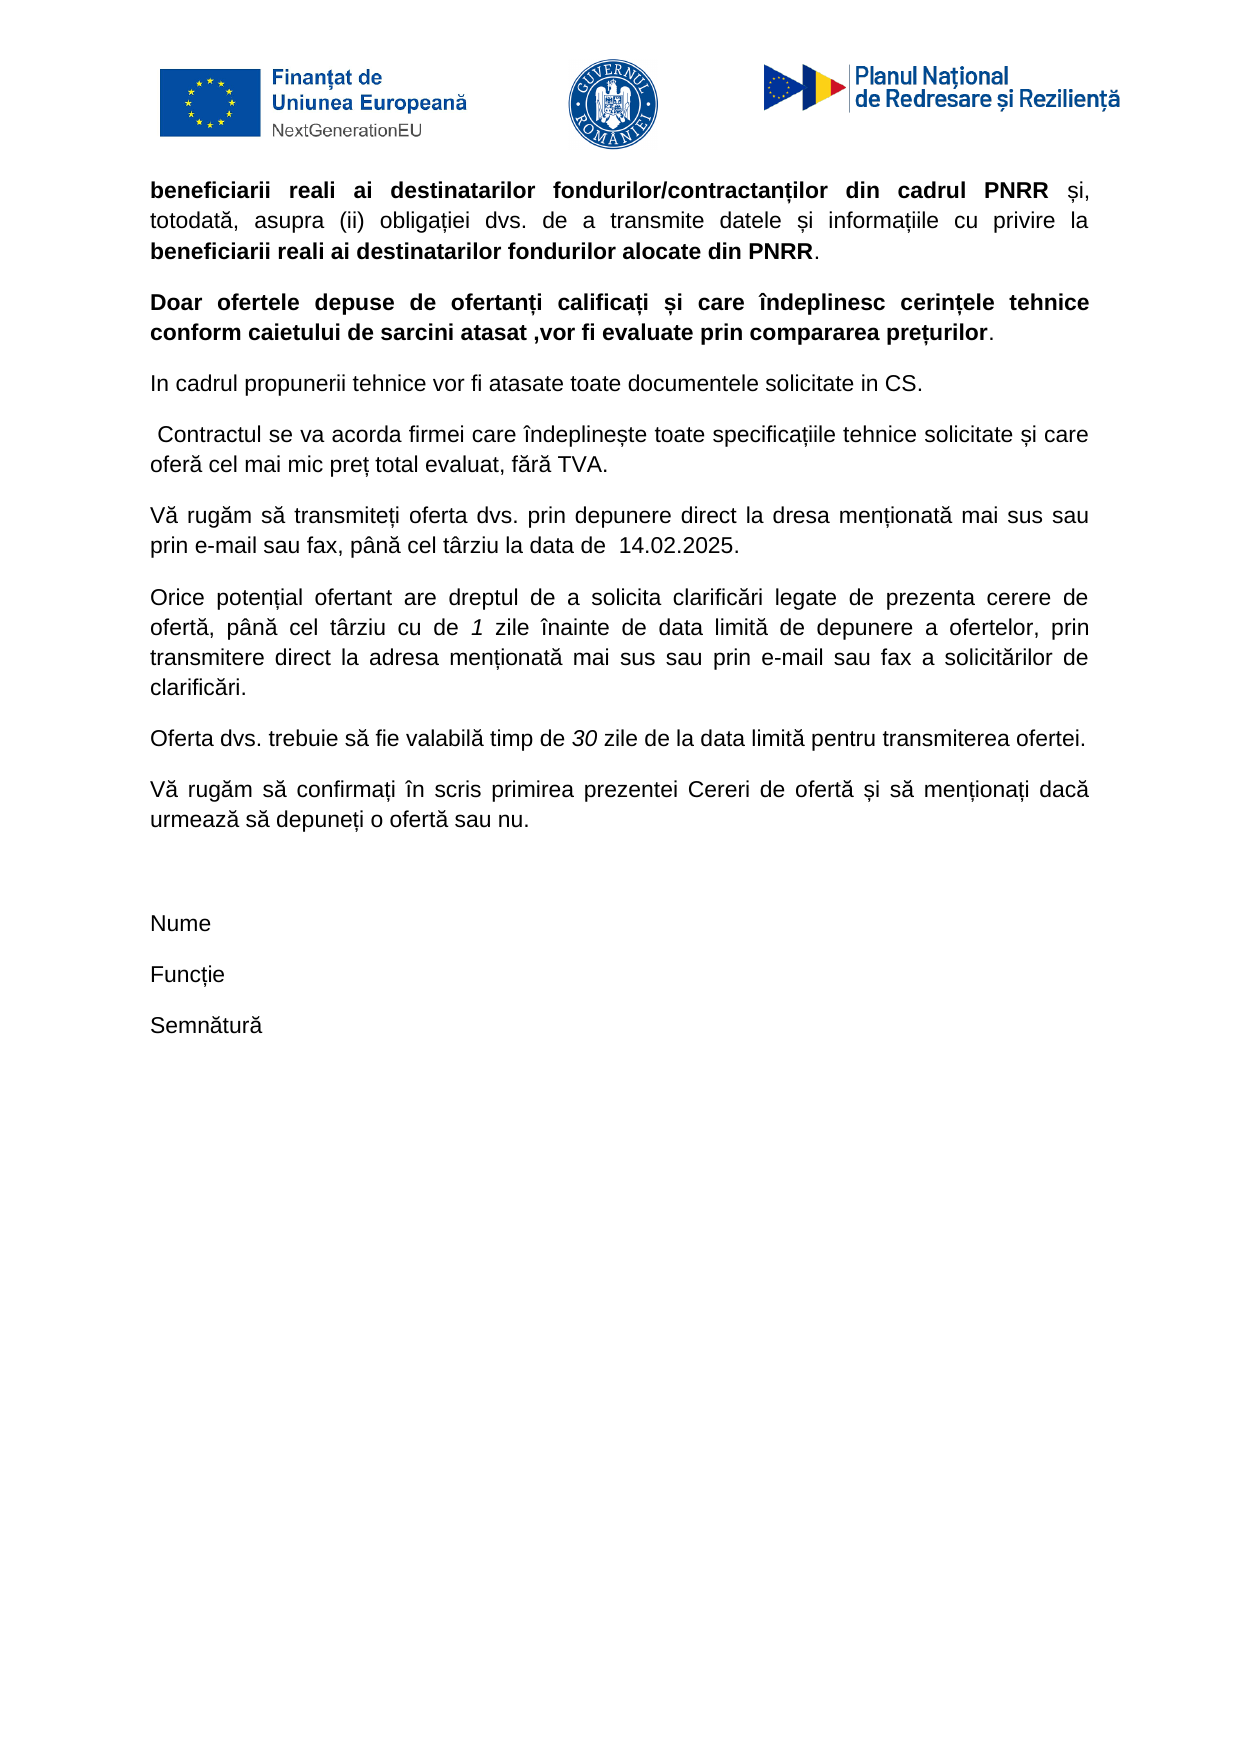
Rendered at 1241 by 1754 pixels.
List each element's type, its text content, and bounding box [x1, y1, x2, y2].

text Nume [150, 910, 1086, 937]
text Doar ofertele depuse de ofertanți calificați și care îndeplinesc cerințele tehnice conform caietului de sarcini atasat ,vor fi evaluate prin compararea prețurilor. [150, 289, 1090, 345]
text Vă rugăm să confirmați în scris primirea prezentei Cereri de ofertă și să menționați dacă urmează să depuneți o ofertă sau nu. [150, 776, 1090, 833]
text Vă rugăm să transmiteți oferta dvs. prin depunere direct la dresa menționată mai sus sau prin e-mail sau fax, până cel târziu la data de 14.02.2025. [150, 502, 1090, 559]
text In cadrul propunerii tehnice vor fi atasate toate documentele solicitate in CS. [150, 370, 1090, 396]
text Orice potențial ofertant are dreptul de a solicita clarificări legate de prezenta cerere de ofertă, până cel târziu cu de 1 zile înainte de data limită de depunere a ofertelor, prin transmitere direct la adresa menționată mai sus sau prin e-mail sau fax a solicitărilor de clarificări. [150, 583, 1090, 701]
text Contractul se va acorda firmei care îndeplinește toate specificațiile tehnice solicitate și care oferă cel mai mic preț total evaluat, fără TVA. [150, 421, 1090, 478]
picture [758, 59, 1125, 119]
picture [567, 59, 659, 150]
picture [152, 59, 496, 145]
text Oferta dvs. trebuie să fie valabilă timp de 30 zile de la data limită pentru transmiterea ofertei. [150, 725, 1090, 752]
text Funcție [150, 961, 1086, 988]
text Semnătură [150, 1012, 1086, 1039]
